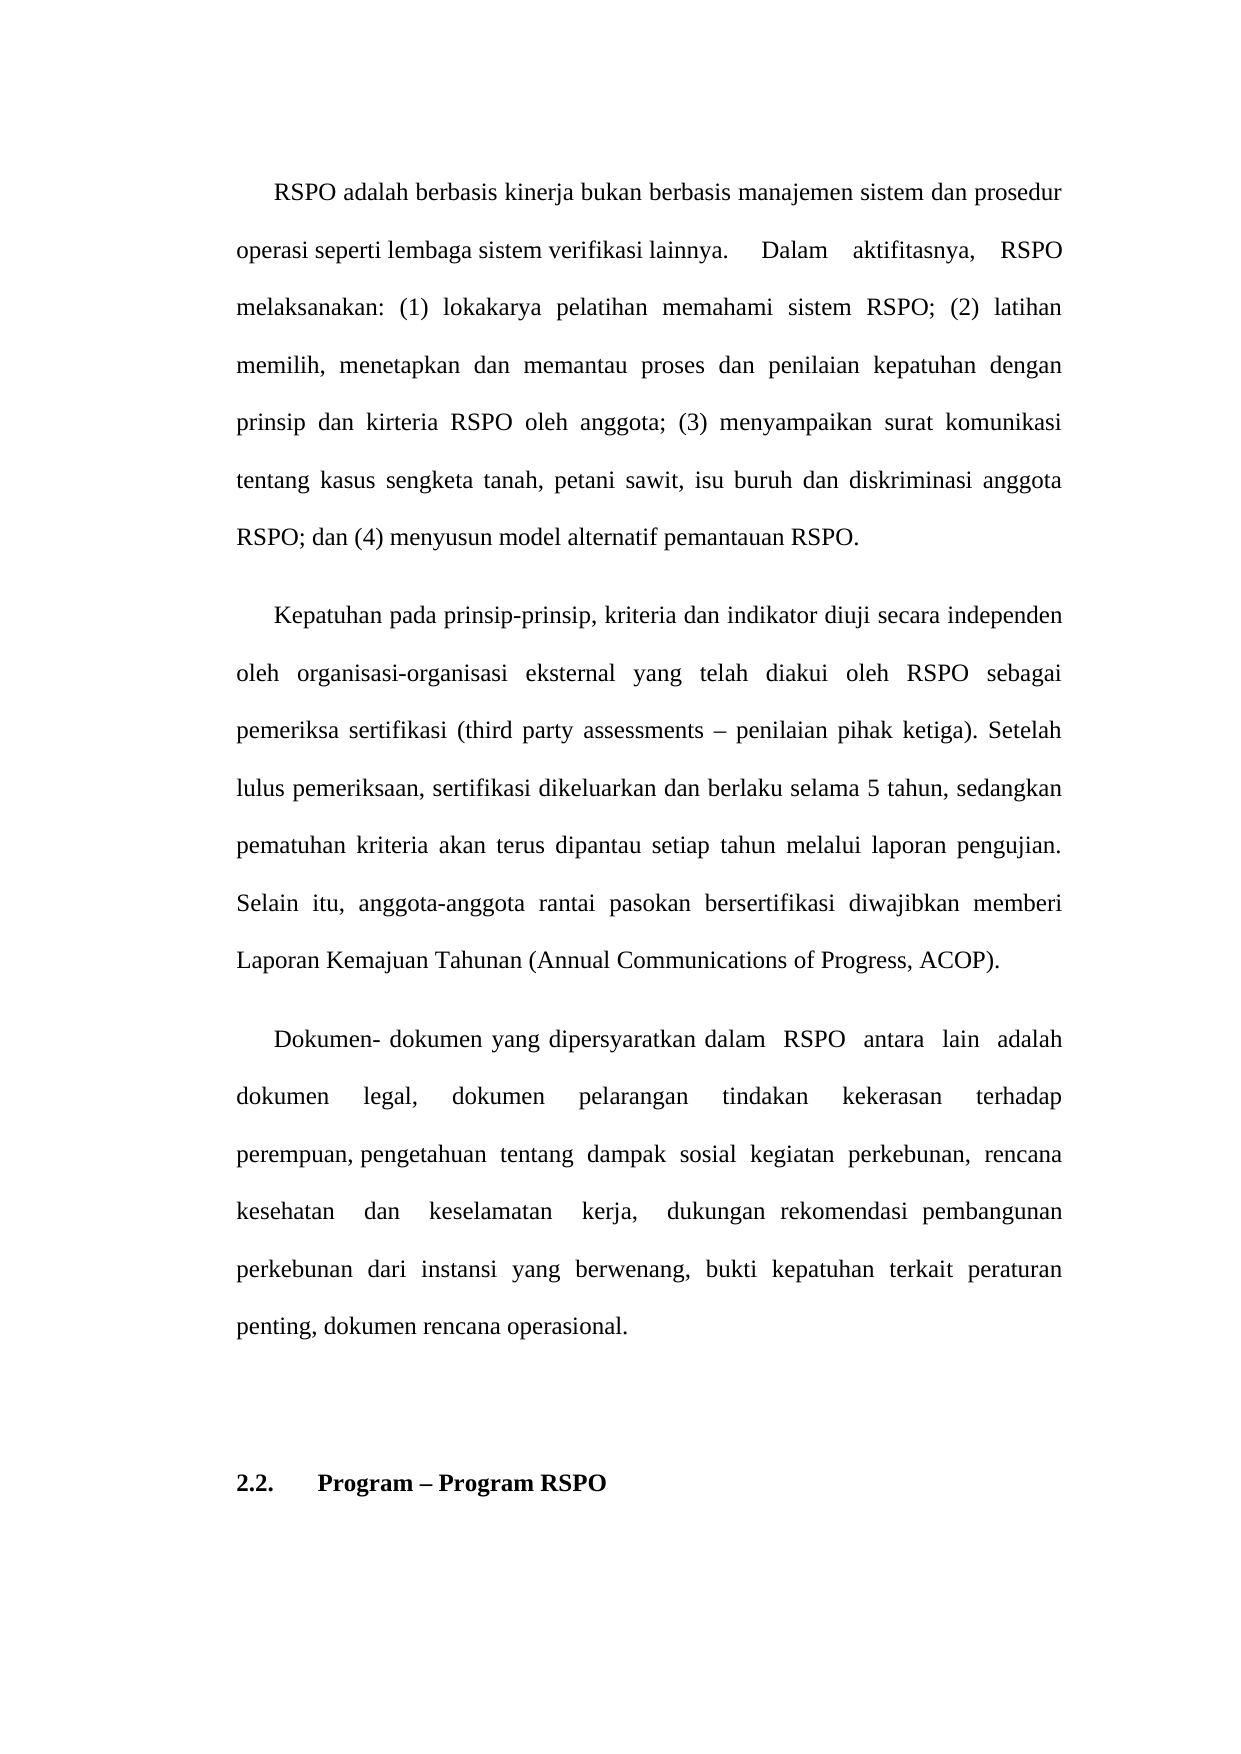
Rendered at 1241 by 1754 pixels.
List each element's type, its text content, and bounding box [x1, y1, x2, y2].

text Kepatuhan pada prinsip-prinsip, kriteria dan indikator diuji secara independen oleh organisasi-organisasi eksternal yang telah diakui oleh RSPO sebagai pemeriksa sertifikasi (third party assessments – penilaian pihak ketiga). Setelah lulus pemeriksaan, sertifikasi dikeluarkan dan berlaku selama 5 tahun, sedangkan pematuhan kriteria akan terus dipantau setiap tahun melalui laporan pengujian. Selain itu, anggota-anggota rantai pasokan bersertifikasi diwajibkan memberi Laporan Kemajuan Tahunan (Annual Communications of Progress, ACOP). [236, 601, 1063, 974]
text RSPO adalah berbasis kinerja bukan berbasis manajemen sistem dan prosedur operasi seperti lembaga sistem verifikasi lainnya. Dalam aktifitasnya, RSPO melaksanakan: (1) lokakarya pelatihan memahami sistem RSPO; (2) latihan memilih, menetapkan dan memantau proses dan penilaian kepatuhan dengan prinsip dan kirteria RSPO oleh anggota; (3) menyampaikan surat komunikasi tentang kasus sengketa tanah, petani sawit, isu buruh dan diskriminasi anggota RSPO; dan (4) menyusun model alternatif pemantauan RSPO. [236, 177, 1063, 551]
text Dokumen- dokumen yang dipersyaratkan dalam RSPO antara lain adalah dokumen legal, dokumen pelarangan tindakan kekerasan terhadap perempuan, pengetahuan tentang dampak sosial kegiatan perkebunan, rencana kesehatan dan keselamatan kerja, dukungan rekomendasi pembangunan perkebunan dari instansi yang berwenang, bukti kepatuhan terkait peraturan penting, dokumen rencana operasional. [236, 1024, 1063, 1340]
list Program – Program RSPO [236, 1468, 1063, 1497]
